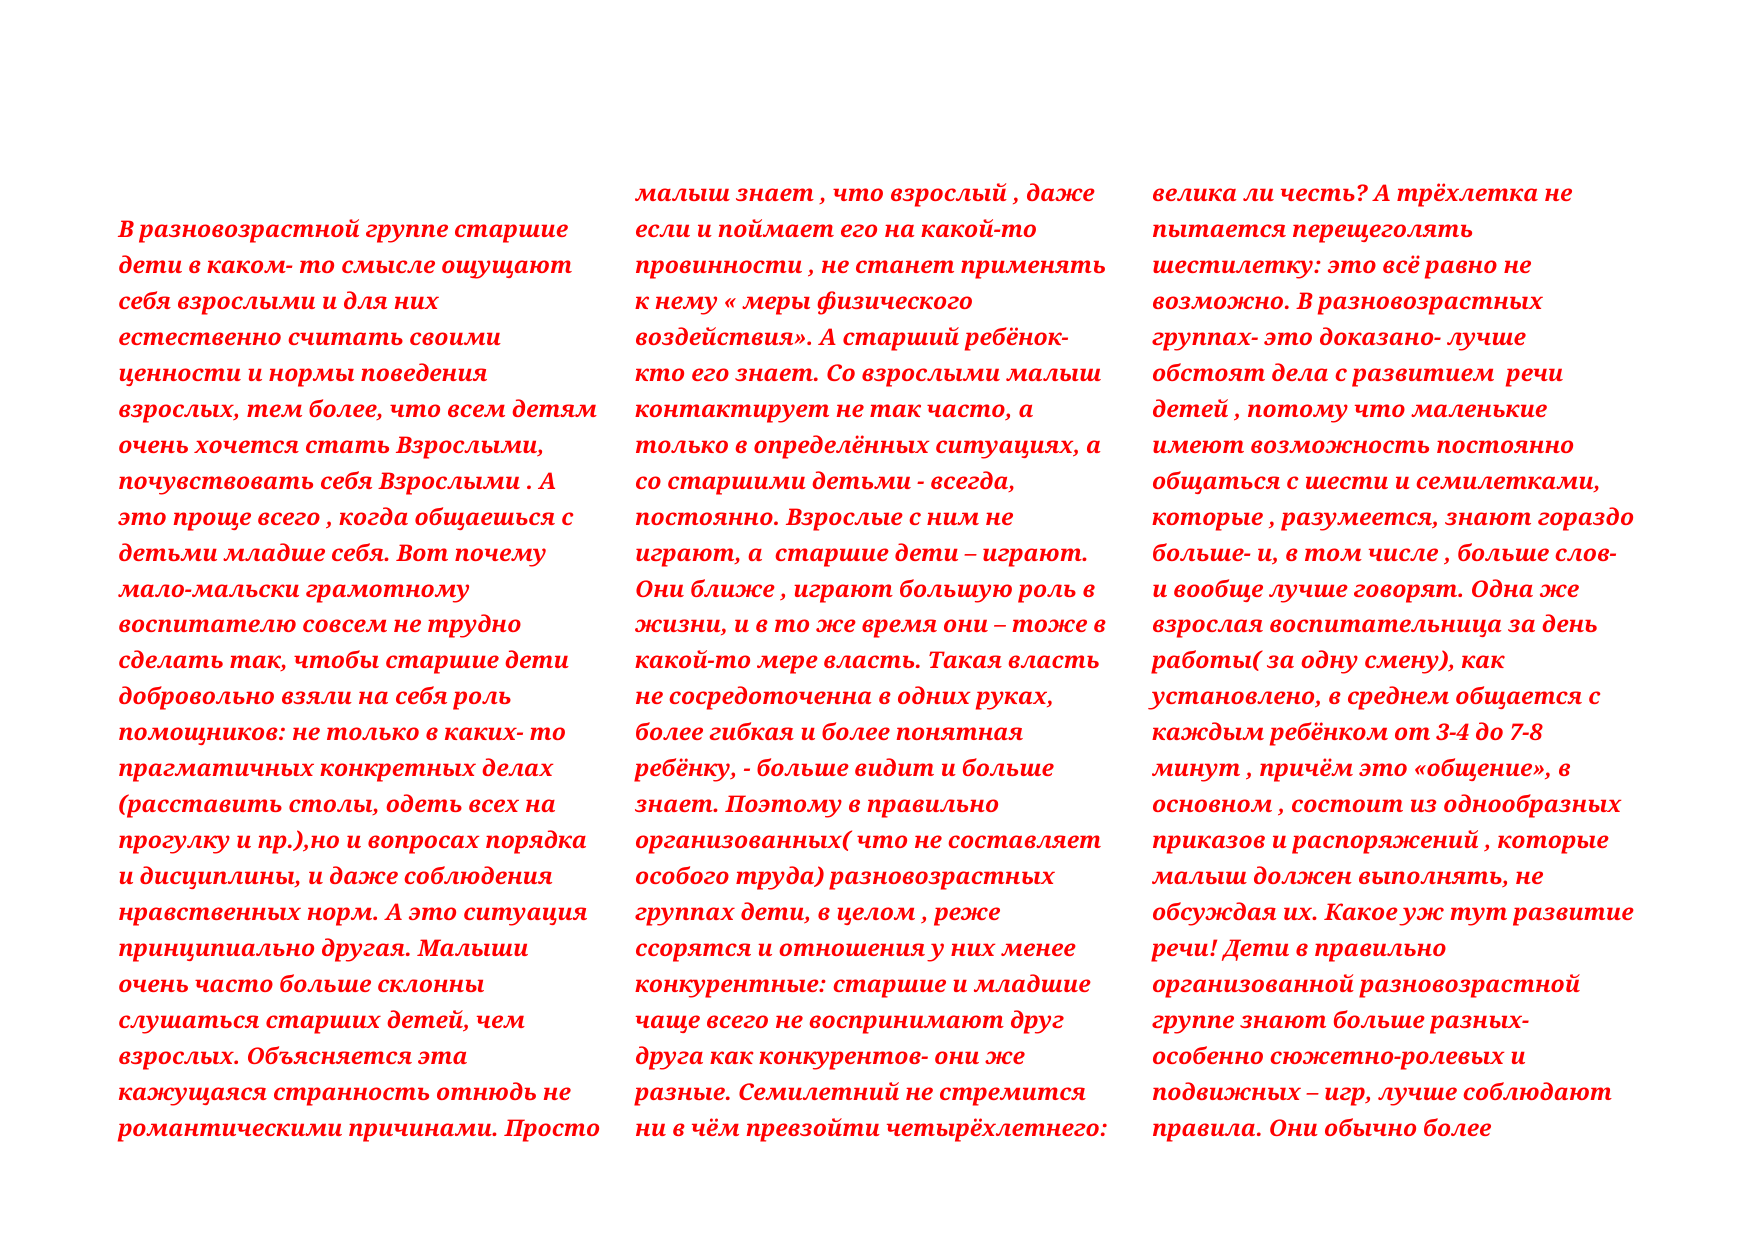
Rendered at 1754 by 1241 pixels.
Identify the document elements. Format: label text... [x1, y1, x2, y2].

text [118, 177, 602, 1143]
